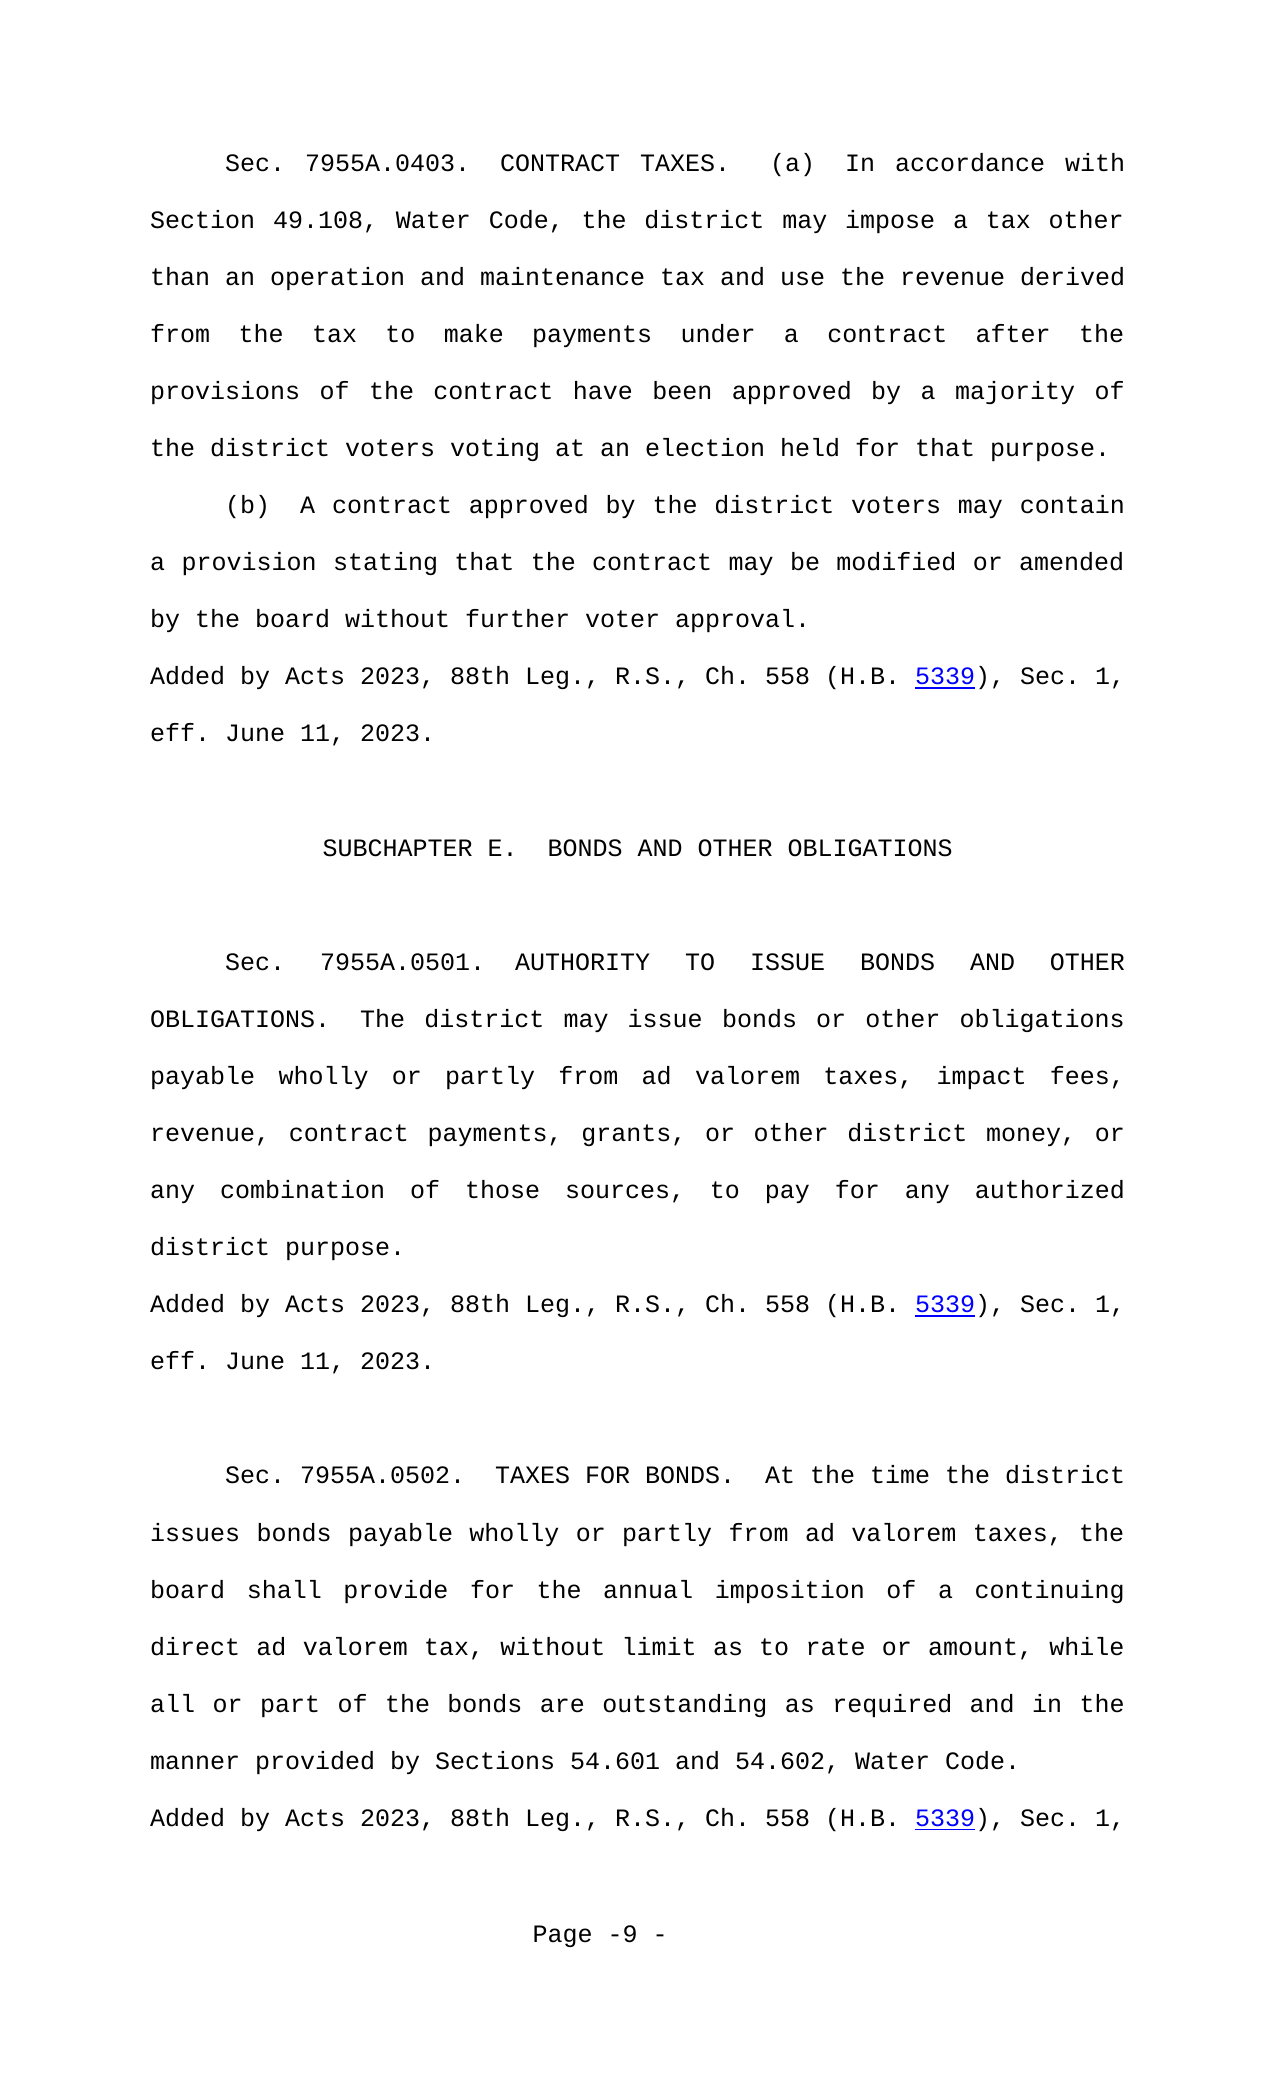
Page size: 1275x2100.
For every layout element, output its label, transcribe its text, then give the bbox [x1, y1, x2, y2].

text Added by Acts 2023, 88th Leg., R.S., Ch. 558 (H.B. 5339), Sec. 1, eff. June 11, 2023. [150, 664, 1125, 749]
text Sec. 7955A.0501. AUTHORITY TO ISSUE BONDS AND OTHER OBLIGATIONS. The district may issue bonds or other obligations payable wholly or partly from ad valorem taxes, impact fees, revenue, contract payments, grants, or other district money, or any combination of those sources, to pay for any authorized district purpose. [150, 949, 1125, 1263]
text (b) A contract approved by the district voters may contain a provision stating that the contract may be modified or amended by the board without further voter approval. [150, 492, 1125, 635]
text SUBCHAPTER E. BONDS AND OTHER OBLIGATIONS [150, 835, 1125, 863]
text Sec. 7955A.0502. TAXES FOR BONDS. At the time the district issues bonds payable wholly or partly from ad valorem taxes, the board shall provide for the annual imposition of a continuing direct ad valorem tax, without limit as to rate or amount, while all or part of the bonds are outstanding as required and in the manner provided by Sections 54.601 and 54.602, Water Code. [150, 1463, 1125, 1777]
text Sec. 7955A.0403. CONTRACT TAXES. (a) In accordance with Section 49.108, Water Code, the district may impose a tax other than an operation and maintenance tax and use the revenue derived from the tax to make payments under a contract after the provisions of the contract have been approved by a majority of the district voters voting at an election held for that purpose. [150, 150, 1125, 464]
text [150, 1805, 1125, 1834]
text Added by Acts 2023, 88th Leg., R.S., Ch. 558 (H.B. 5339), Sec. 1, eff. June 11, 2023. [150, 1292, 1125, 1377]
